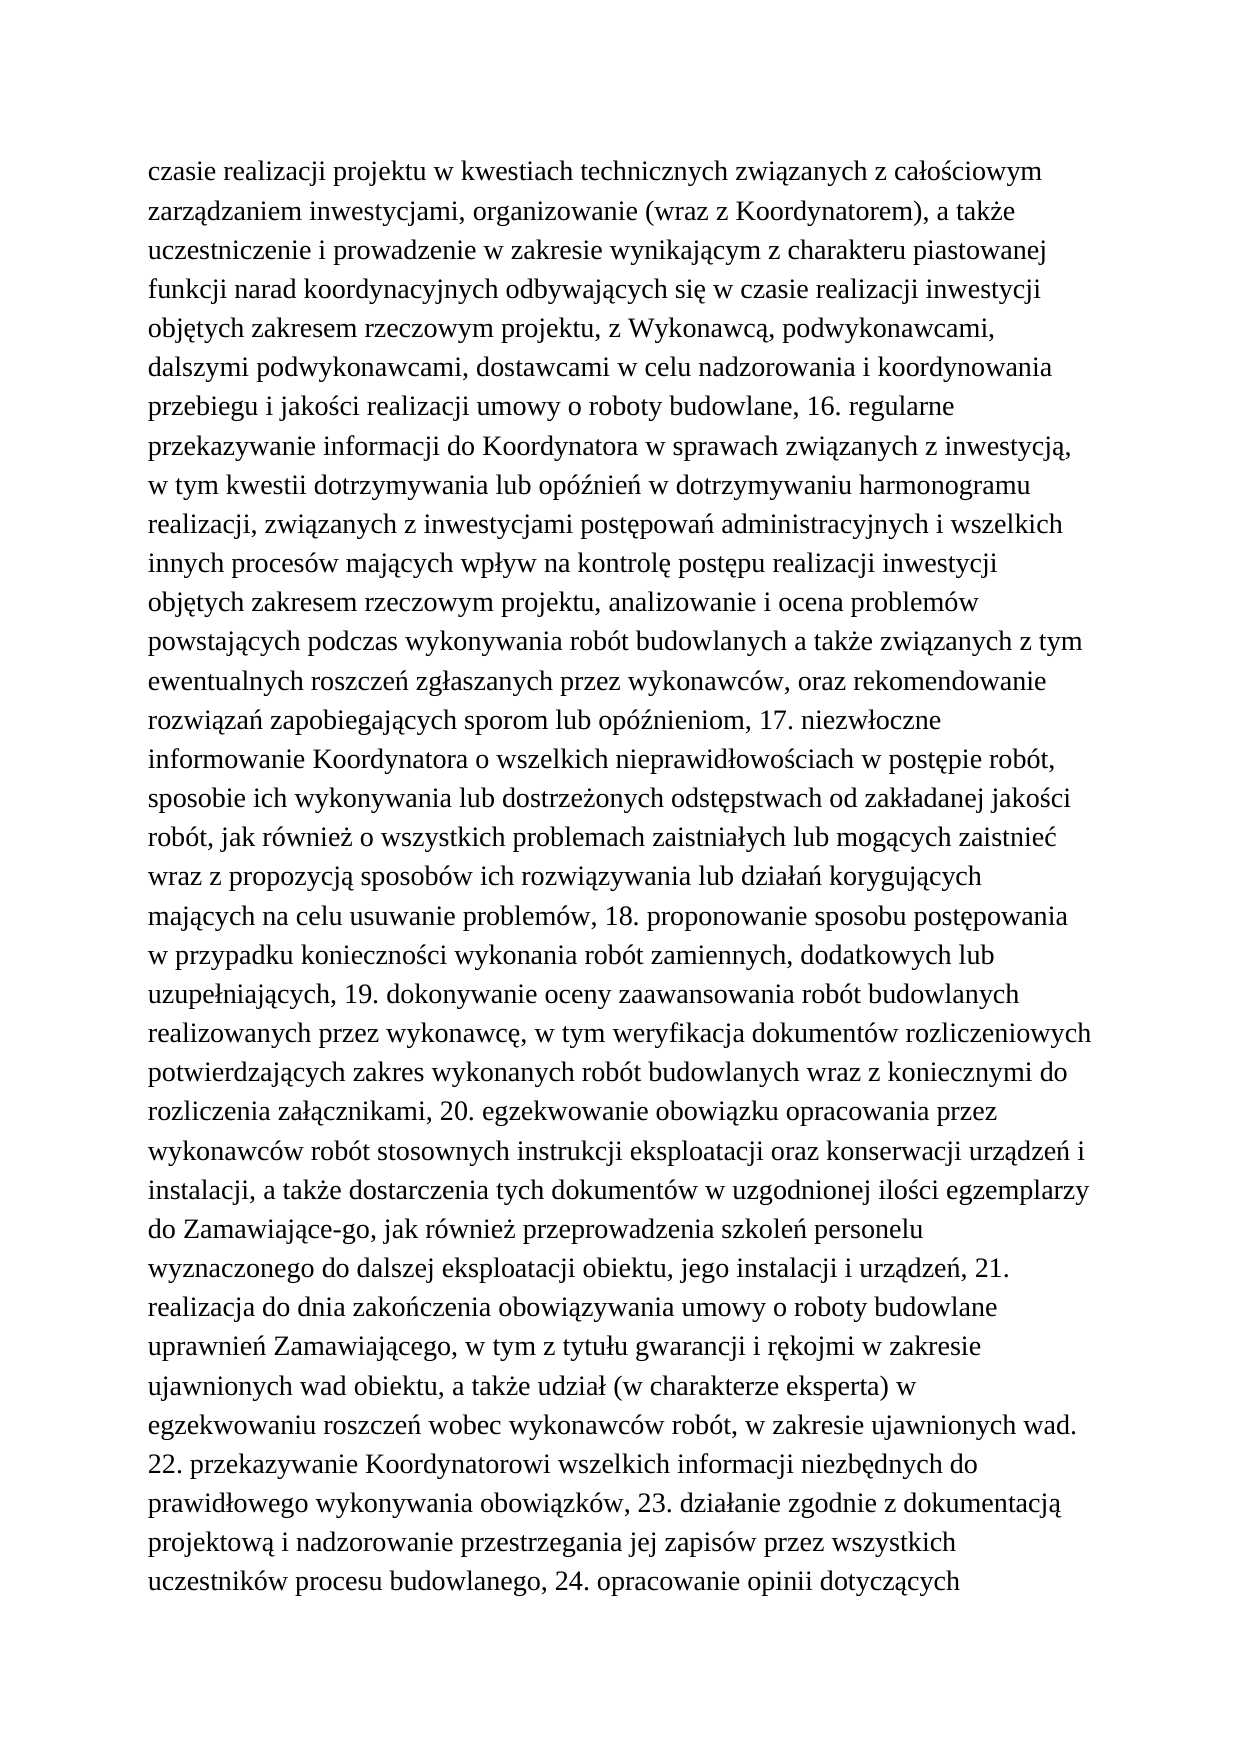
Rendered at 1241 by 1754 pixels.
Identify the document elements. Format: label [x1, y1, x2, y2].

text [148, 148, 1093, 1597]
